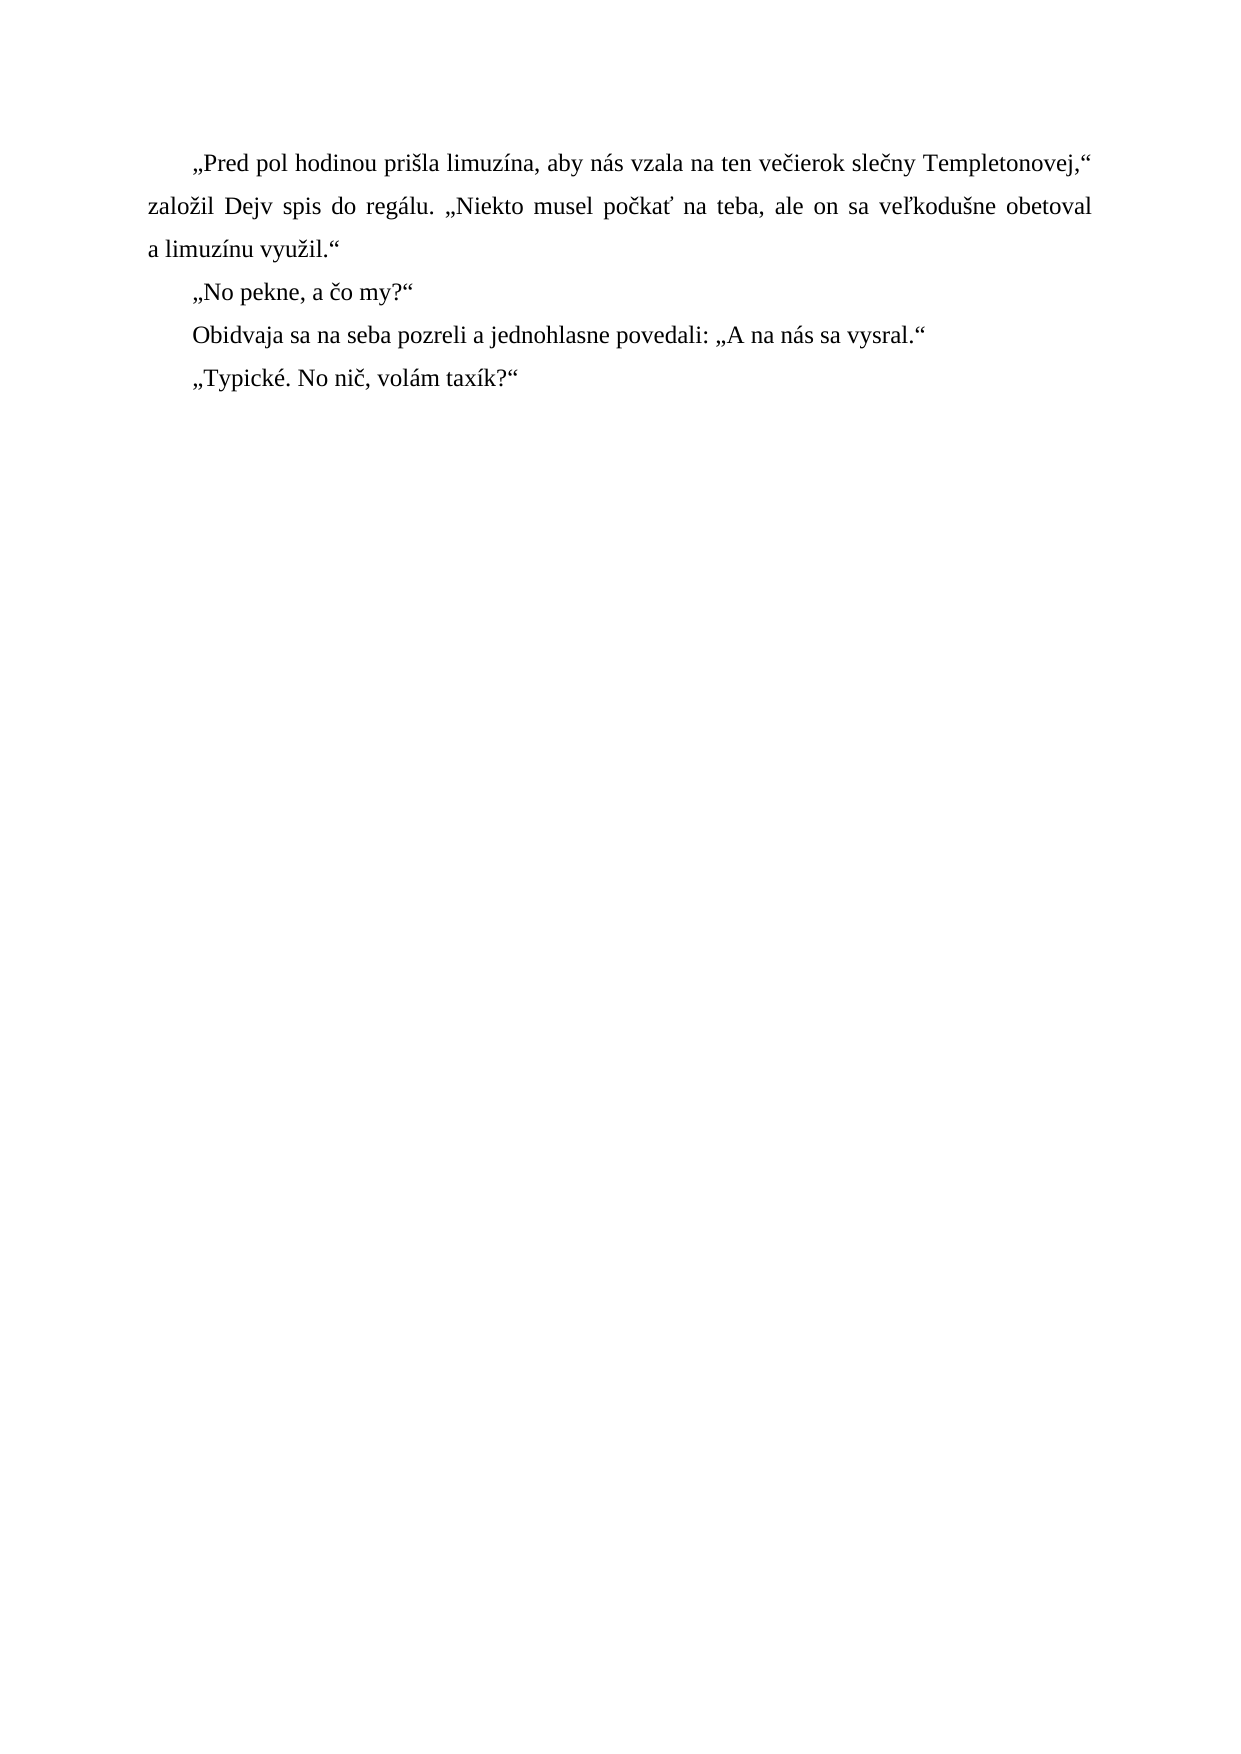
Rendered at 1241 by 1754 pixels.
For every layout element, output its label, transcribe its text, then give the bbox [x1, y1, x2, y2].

text „Pred pol hodinou prišla limuzína, aby nás vzala na ten večierok slečny Templetonovej,“ založil Dejv spis do regálu. „Niekto musel počkať na teba, ale on sa veľkodušne obetoval a limuzínu využil.“ [148, 148, 1093, 263]
text „No pekne, a čo my?“ [148, 277, 1093, 306]
text „Typické. No nič, volám taxík?“ [148, 363, 1093, 392]
text Obidvaja sa na seba pozreli a jednohlasne povedali: „A na nás sa vysral.“ [148, 320, 1093, 349]
